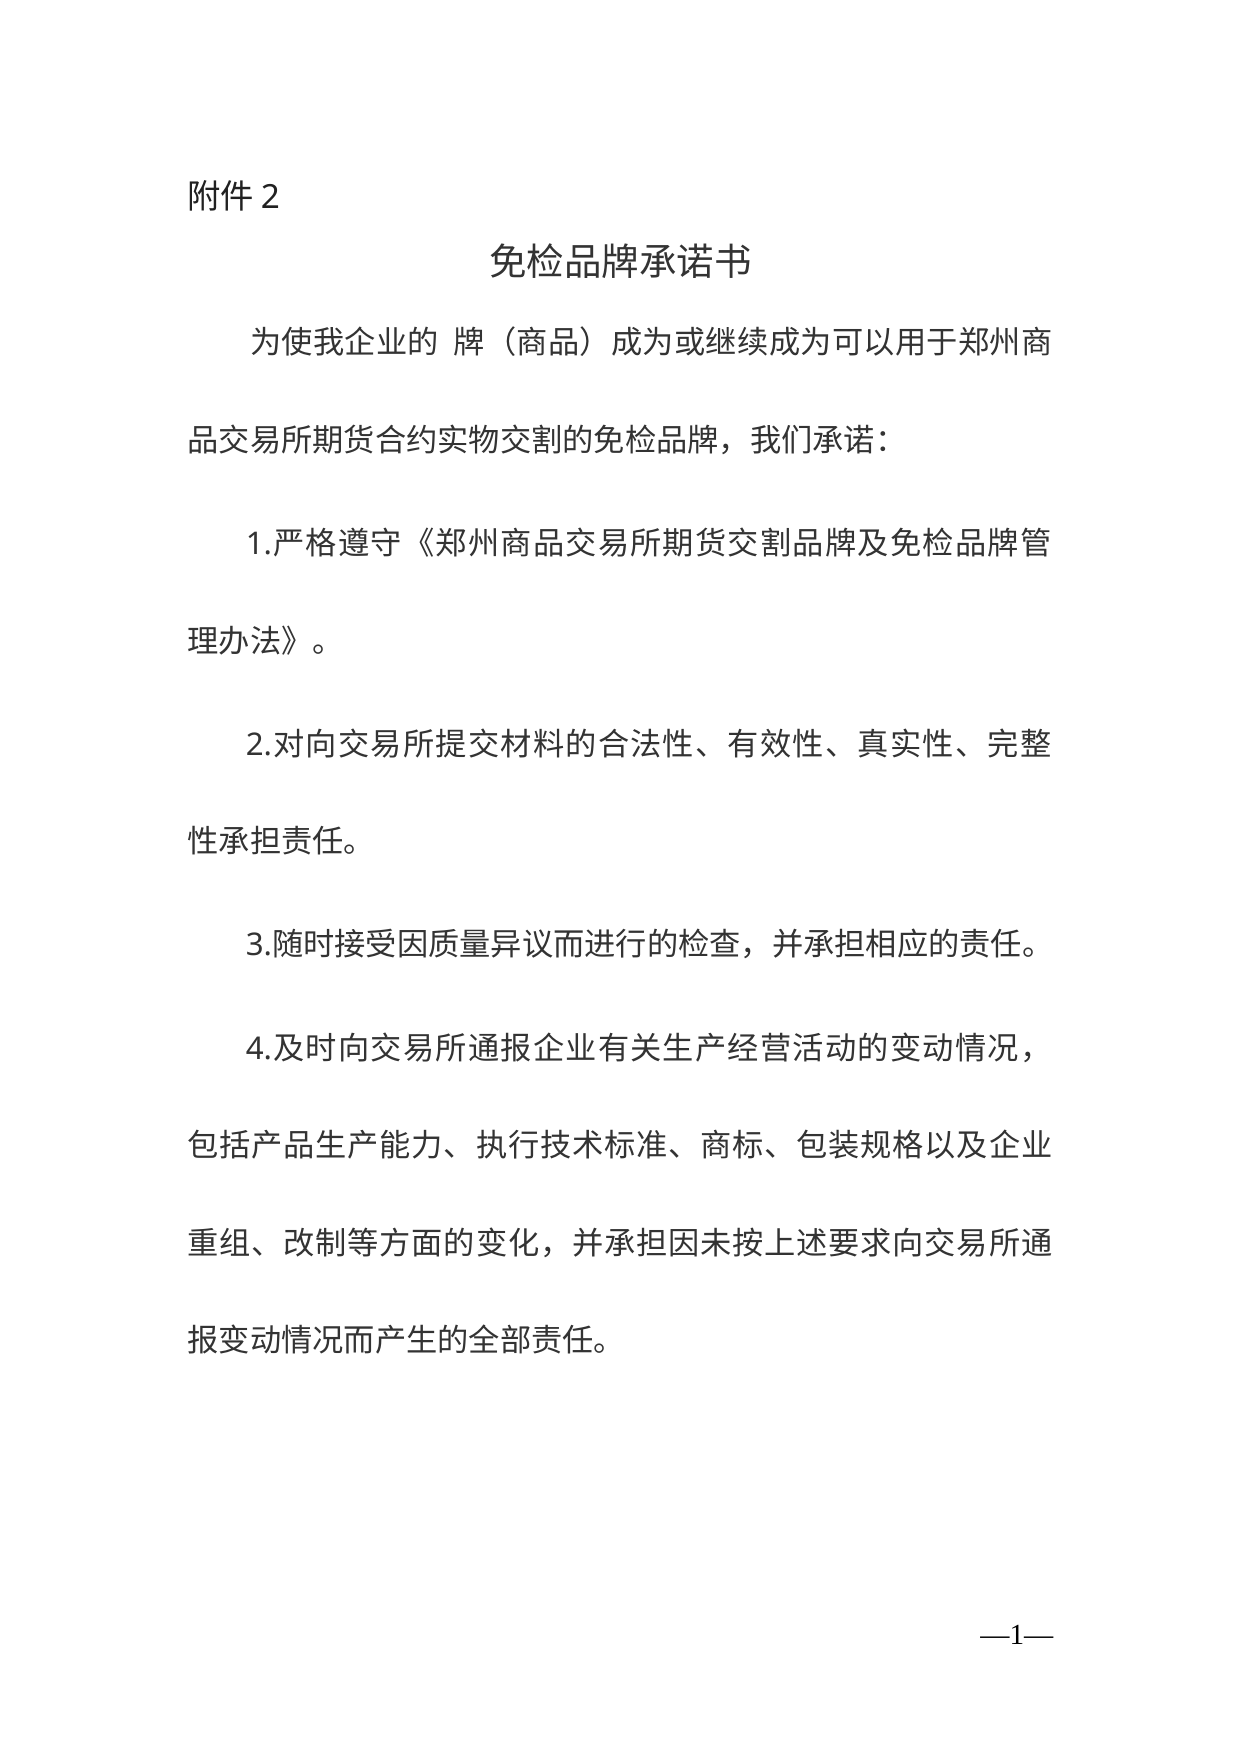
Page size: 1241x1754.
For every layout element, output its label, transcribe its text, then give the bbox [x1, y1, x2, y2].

text 3.随时接受因质量异议而进行的检查，并承担相应的责任。 [187, 910, 1053, 975]
text 1.严格遵守《郑州商品交易所期货交割品牌及免检品牌管理办法》。 [187, 508, 1053, 671]
text 附件2 [187, 162, 1053, 227]
text 4.及时向交易所通报企业有关生产经营活动的变动情况，包括产品生产能力、执行技术标准、商标、包装规格以及企业重组、改制等方面的变化，并承担因未按上述要求向交易所通报变动情况而产生的全部责任。 [187, 1013, 1053, 1371]
text 2.对向交易所提交材料的合法性、有效性、真实性、完整性承担责任。 [187, 709, 1053, 872]
text 为使我企业的 牌（商品）成为或继续成为可以用于郑州商品交易所期货合约实物交割的免检品牌，我们承诺： [187, 308, 1053, 470]
text 免检品牌承诺书 [187, 227, 1053, 292]
